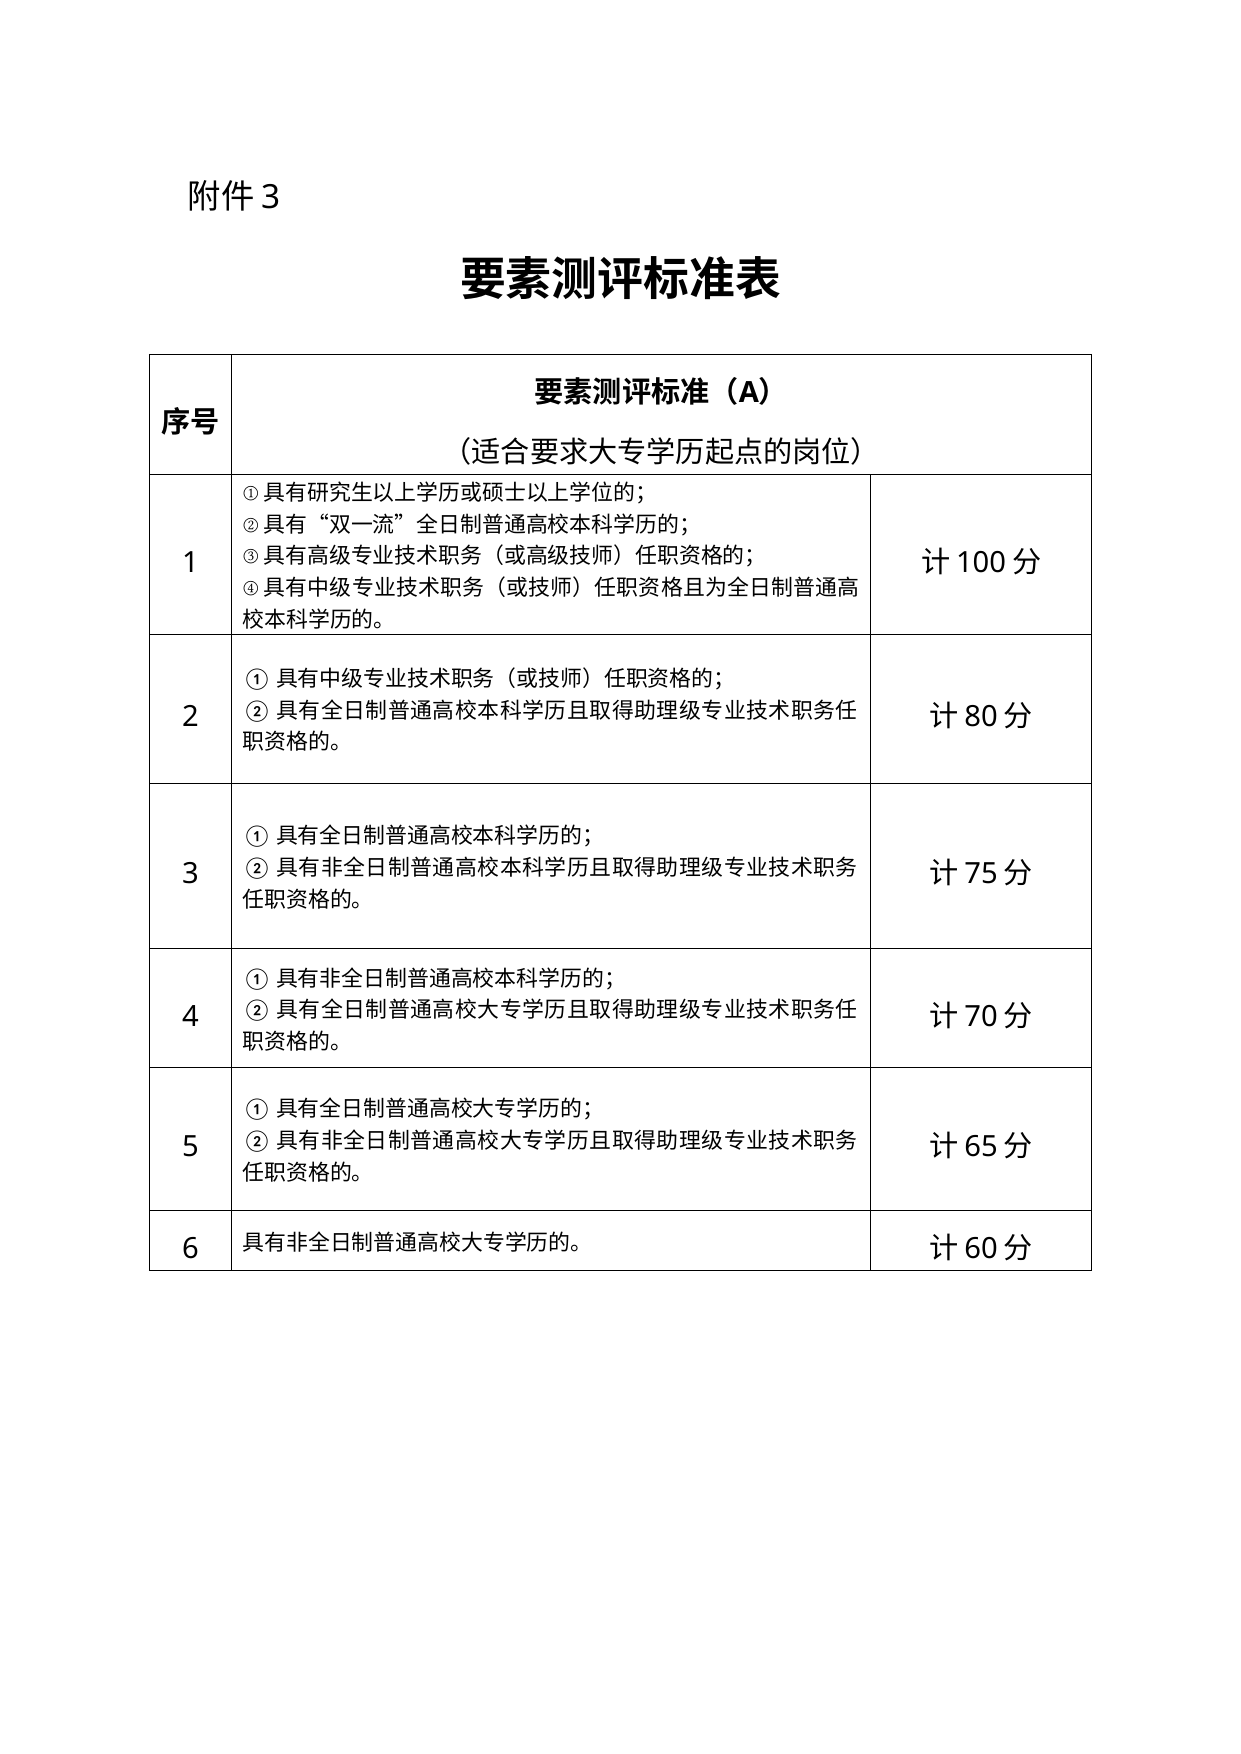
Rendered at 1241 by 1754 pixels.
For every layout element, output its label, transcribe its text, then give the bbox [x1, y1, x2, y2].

table_cell 计70分 [871, 949, 1091, 1067]
table_cell ①具有中级专业技术职务（或技师）任职资格的； ②具有全日制普通高校本科学历且取得助理级专业技术职务任职资格的。 [232, 635, 870, 782]
table_cell 1 [150, 475, 231, 633]
table_cell 计75分 [871, 784, 1091, 948]
table_cell ①具有全日制普通高校大专学历的； ②具有非全日制普通高校大专学历且取得助理级专业技术职务任职资格的。 [232, 1068, 870, 1209]
table_cell 计100分 [871, 475, 1091, 633]
table_cell 具有非全日制普通高校大专学历的。 [232, 1211, 870, 1270]
table_cell 计60分 [871, 1211, 1091, 1270]
table_header 要素测评标准（A） （适合要求大专学历起点的岗位） [232, 355, 1091, 474]
table_cell 计65分 [871, 1068, 1091, 1209]
table_cell 6 [150, 1211, 231, 1270]
table_cell ①具有全日制普通高校本科学历的； ②具有非全日制普通高校本科学历且取得助理级专业技术职务任职资格的。 [232, 784, 870, 948]
text 附件3 [187, 162, 986, 227]
table_cell ①具有研究生以上学历或硕士以上学位的； ②具有“双一流”全日制普通高校本科学历的； ③具有高级专业技术职务（或高级技师）任职资格的； ④具有中级专业技术职务（或技师）任职资格且为全日制普通高校本科学历的。 [232, 475, 870, 633]
table_cell ①具有非全日制普通高校本科学历的； ②具有全日制普通高校大专学历且取得助理级专业技术职务任职资格的。 [232, 949, 870, 1067]
table_cell 5 [150, 1068, 231, 1209]
table_header 序号 [150, 355, 231, 474]
table_cell 3 [150, 784, 231, 948]
table_cell 计80分 [871, 635, 1091, 782]
text 要素测评标准表 [187, 227, 1053, 324]
table_cell 4 [150, 949, 231, 1067]
table_cell 2 [150, 635, 231, 782]
